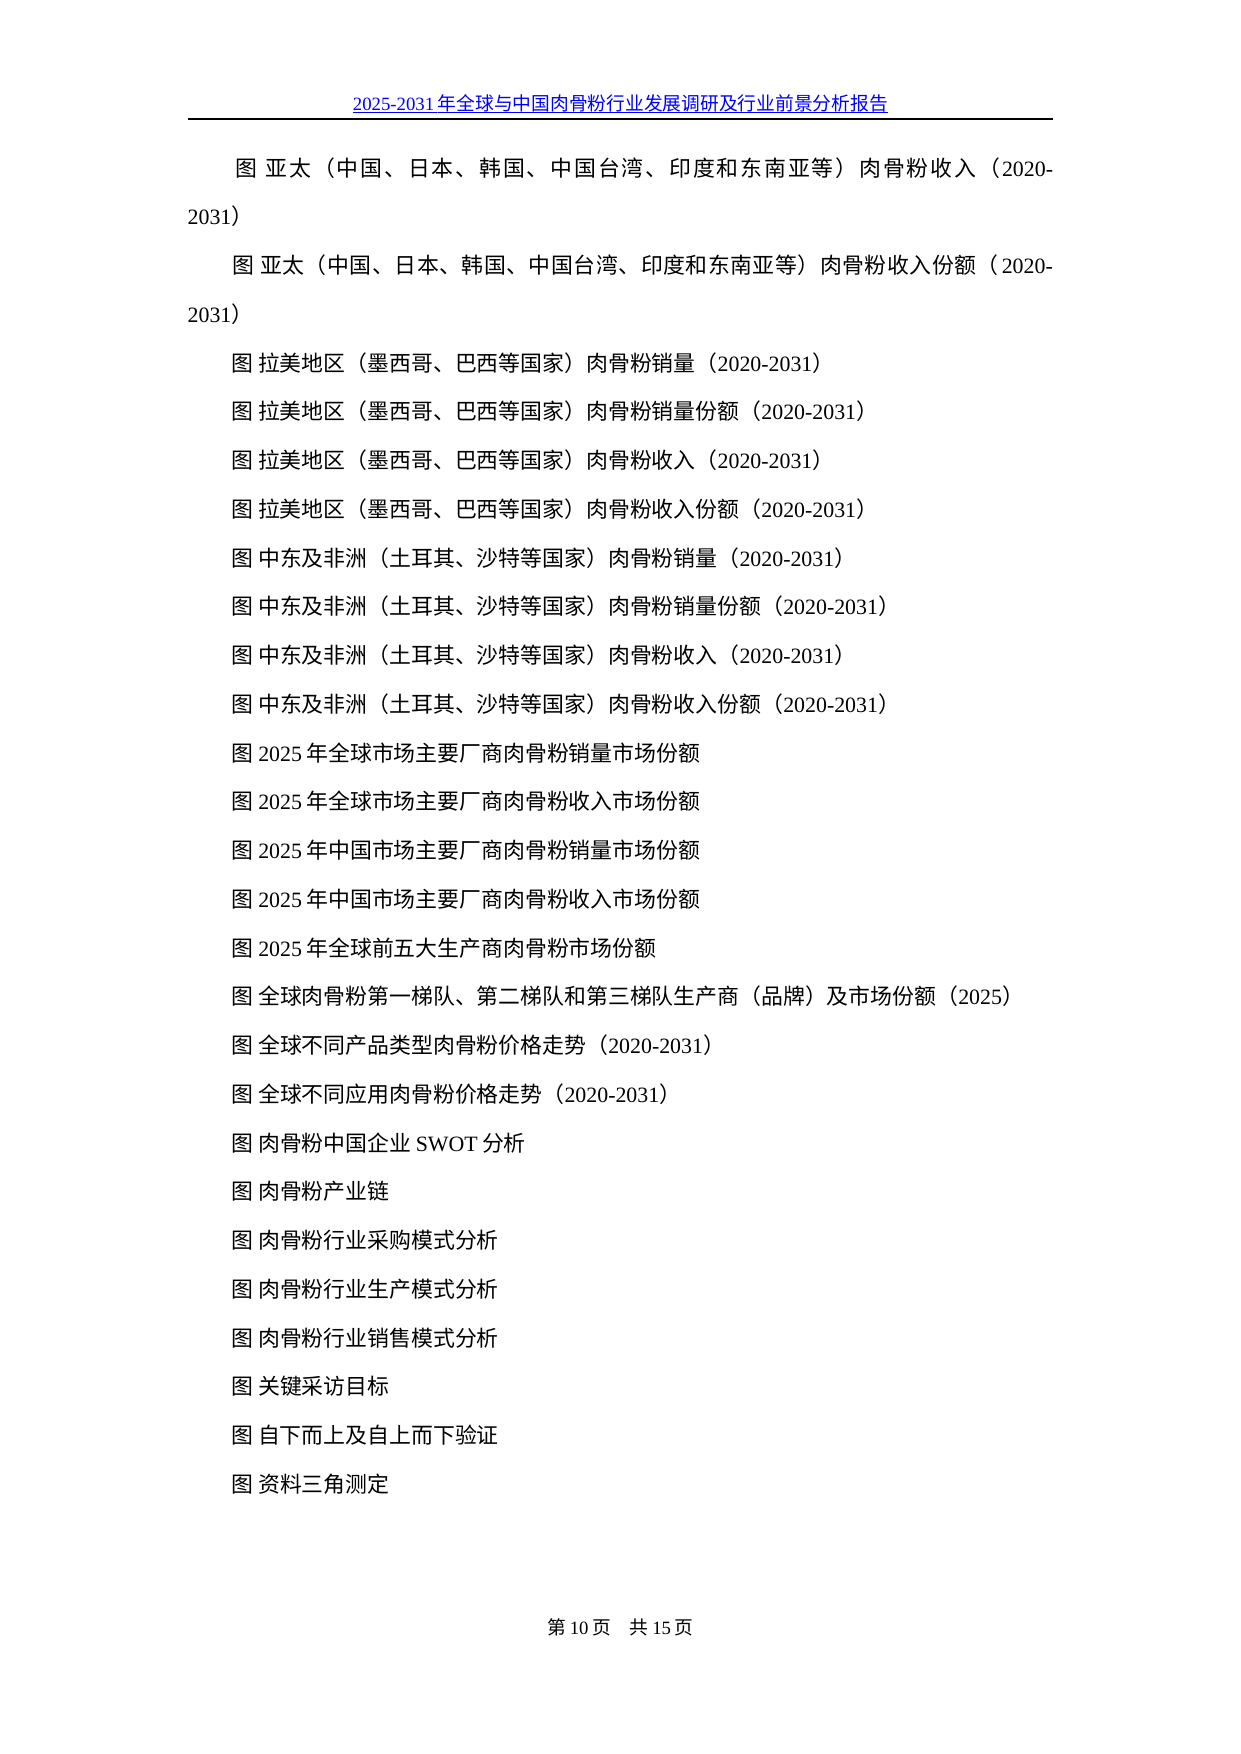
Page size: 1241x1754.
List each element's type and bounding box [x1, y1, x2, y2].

text [187, 150, 1053, 1499]
